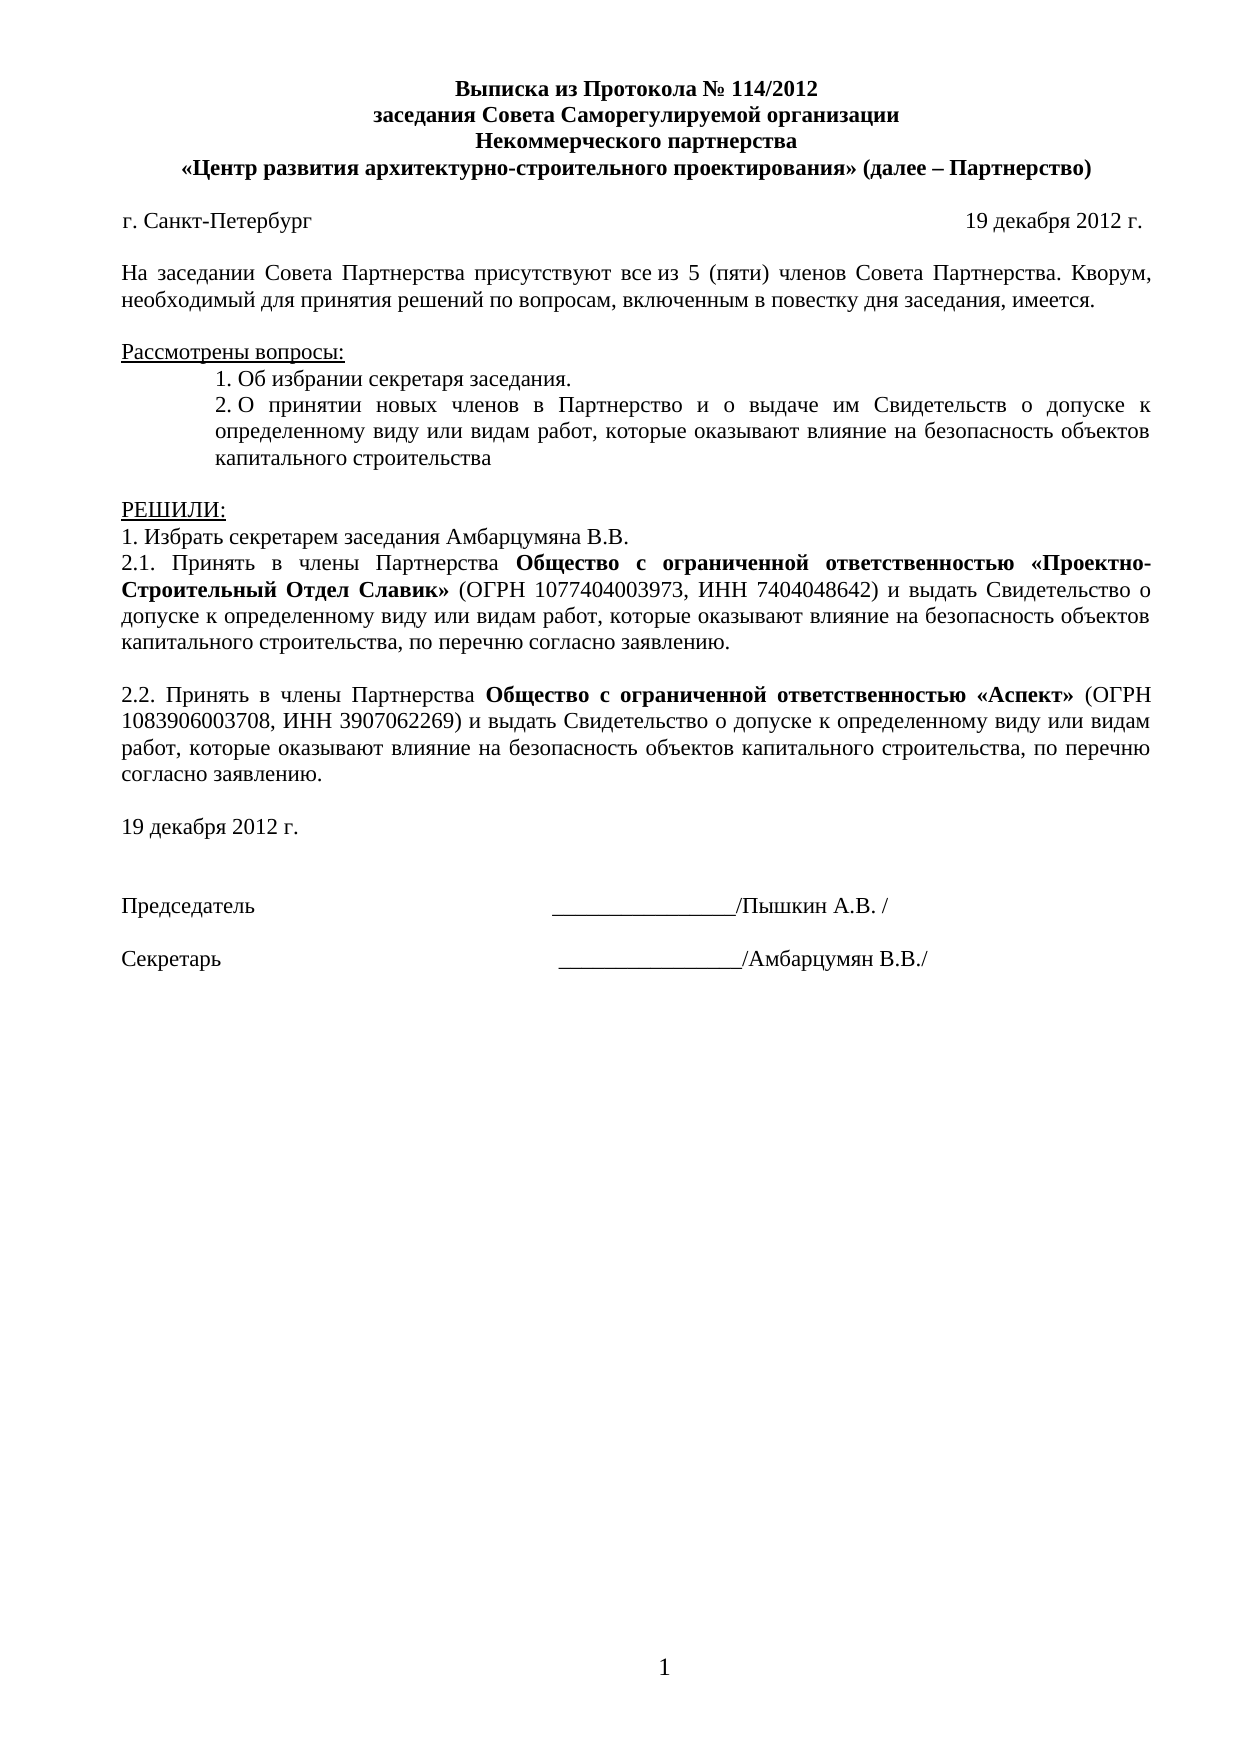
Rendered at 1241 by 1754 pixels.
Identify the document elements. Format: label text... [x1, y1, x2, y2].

text «Центр развития архитектурно-строительного проектирования» (далее – Партнерство) [121, 154, 1152, 180]
table_header 19 декабря 2012 г. [633, 207, 1154, 233]
text РЕШИЛИ: [121, 497, 1152, 523]
text На заседании Совета Партнерства присутствуют все из 5 (пяти) членов Совета Партнерства. Кворум, необходимый для принятия решений по вопросам, включенным в повестку дня заседания, имеется. [121, 259, 1152, 312]
text Председатель ________________/Пышкин А.В. / [121, 892, 1152, 918]
text 2. О принятии новых членов в Партнерство и о выдаче им Свидетельств о допуске к определенному виду или видам работ, которые оказывают влияние на безопасность объектов капитального строительства [215, 391, 1152, 470]
text 19 декабря 2012 г. [121, 813, 1152, 839]
text Секретарь ________________/Амбарцумян В.В./ [121, 944, 1152, 971]
text Рассмотрены вопросы: [121, 338, 1152, 365]
table_header г. Санкт-Петербург [111, 207, 632, 233]
text Выписка из Протокола № 114/2012 [121, 75, 1152, 101]
text заседания Совета Саморегулируемой организации [121, 101, 1152, 128]
text 2.1. Принять в члены Партнерства Общество с ограниченной ответственностью «Проектно-Строительный Отдел Славик» (ОГРН 1077404003973, ИНН 7404048642) и выдать Свидетельство о допуске к определенному виду или видам работ, которые оказывают влияние на безопасность объектов капитального строительства, по перечню согласно заявлению. [121, 549, 1152, 655]
text 1. Избрать секретарем заседания Амбарцумяна В.В. [121, 523, 1152, 549]
text 2.2. Принять в члены Партнерства Общество с ограниченной ответственностью «Аспект» (ОГРН 1083906003708, ИНН 3907062269) и выдать Свидетельство о допуске к определенному виду или видам работ, которые оказывают влияние на безопасность объектов капитального строительства, по перечню согласно заявлению. [121, 681, 1152, 786]
text Некоммерческого партнерства [121, 128, 1152, 154]
text 1. Об избрании секретаря заседания. [215, 365, 1152, 391]
